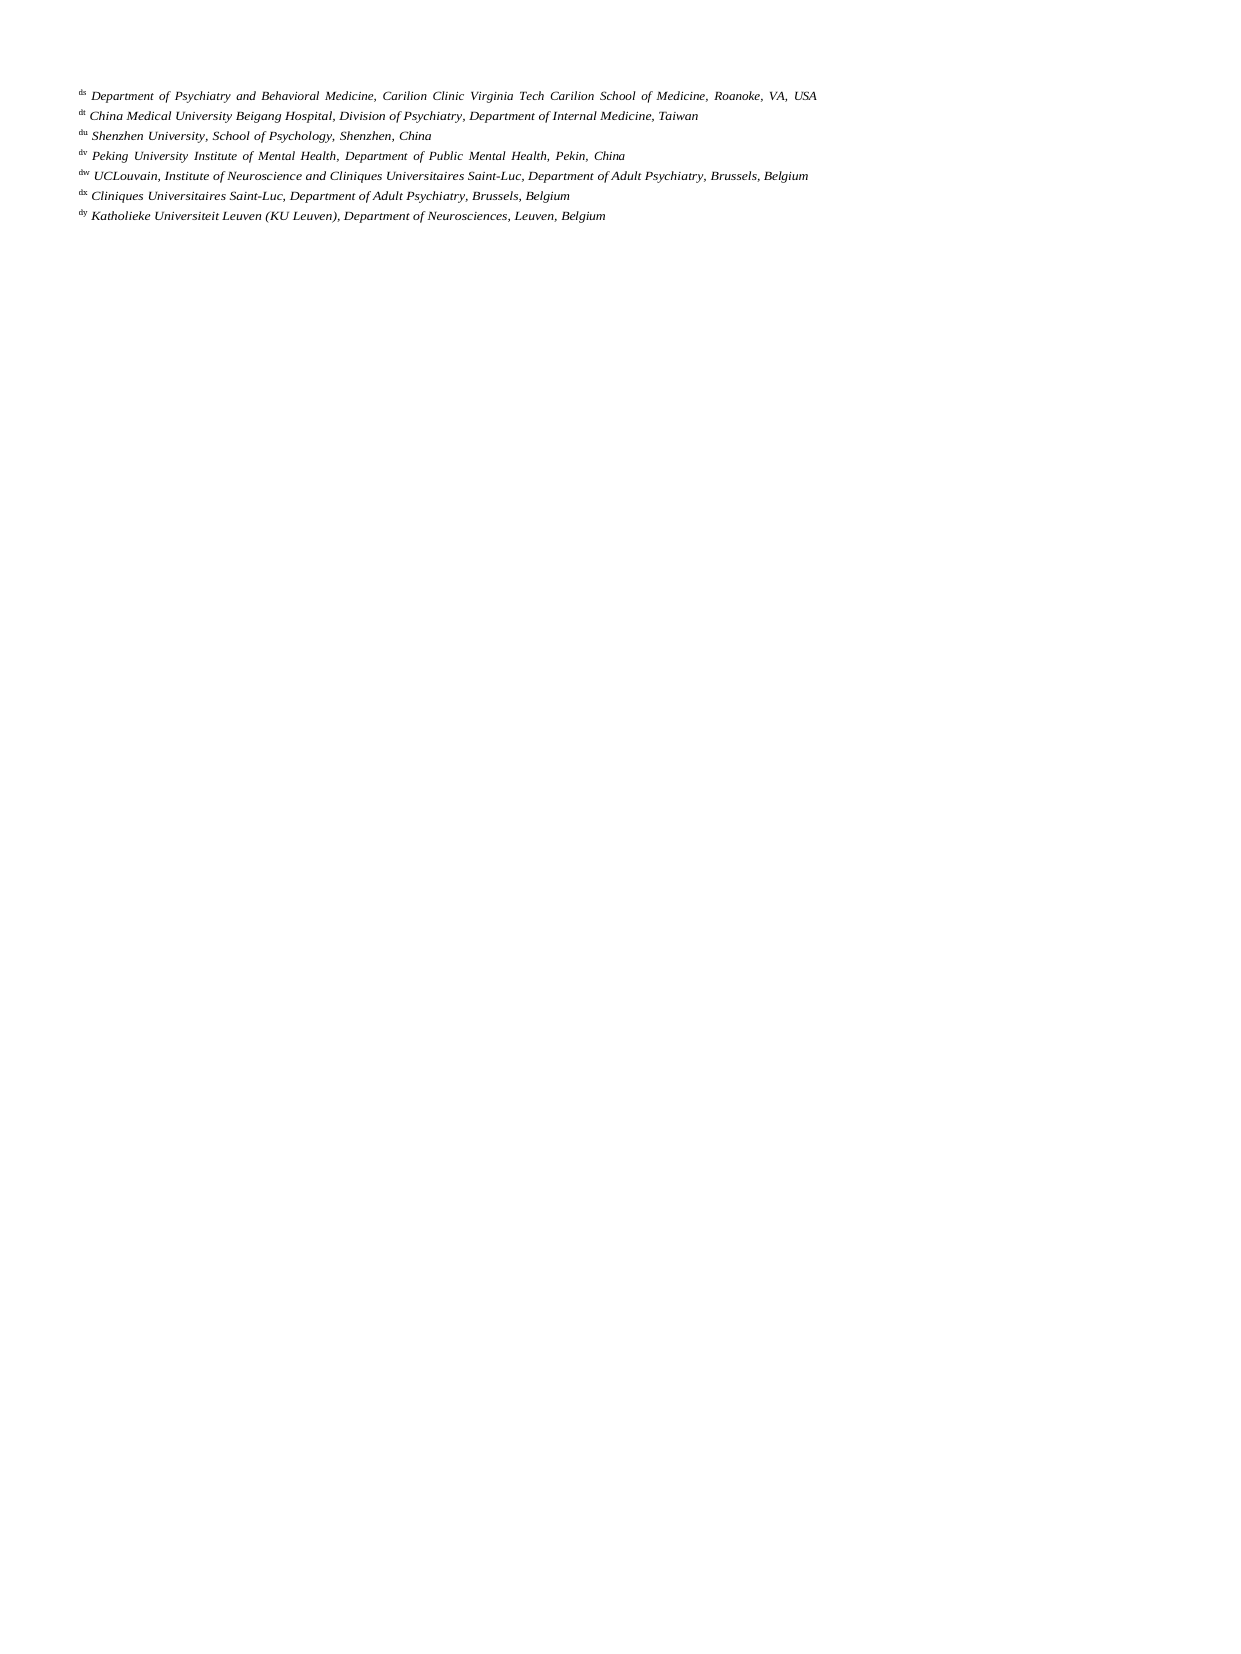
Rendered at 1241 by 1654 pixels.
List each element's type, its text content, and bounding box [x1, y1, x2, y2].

text dt China Medical University Beigang Hospital, Division of Psychiatry, Department of Internal Medicine, Taiwan [78, 107, 1173, 124]
text dw UCLouvain, Institute of Neuroscience and Cliniques Universitaires Saint-Luc, Department of Adult Psychiatry, Brussels, Belgium [78, 167, 1173, 184]
text ds Department of Psychiatry and Behavioral Medicine, Carilion Clinic Virginia Tech Carilion School of Medicine, Roanoke, VA, USA [78, 87, 1173, 104]
text dy Katholieke Universiteit Leuven (KU Leuven), Department of Neurosciences, Leuven, Belgium [78, 207, 1173, 224]
text du Shenzhen University, School of Psychology, Shenzhen, China [78, 127, 1173, 144]
text dx Cliniques Universitaires Saint-Luc, Department of Adult Psychiatry, Brussels, Belgium [78, 187, 1173, 204]
text dv Peking University Institute of Mental Health, Department of Public Mental Health, Pekin, China [78, 147, 1173, 164]
